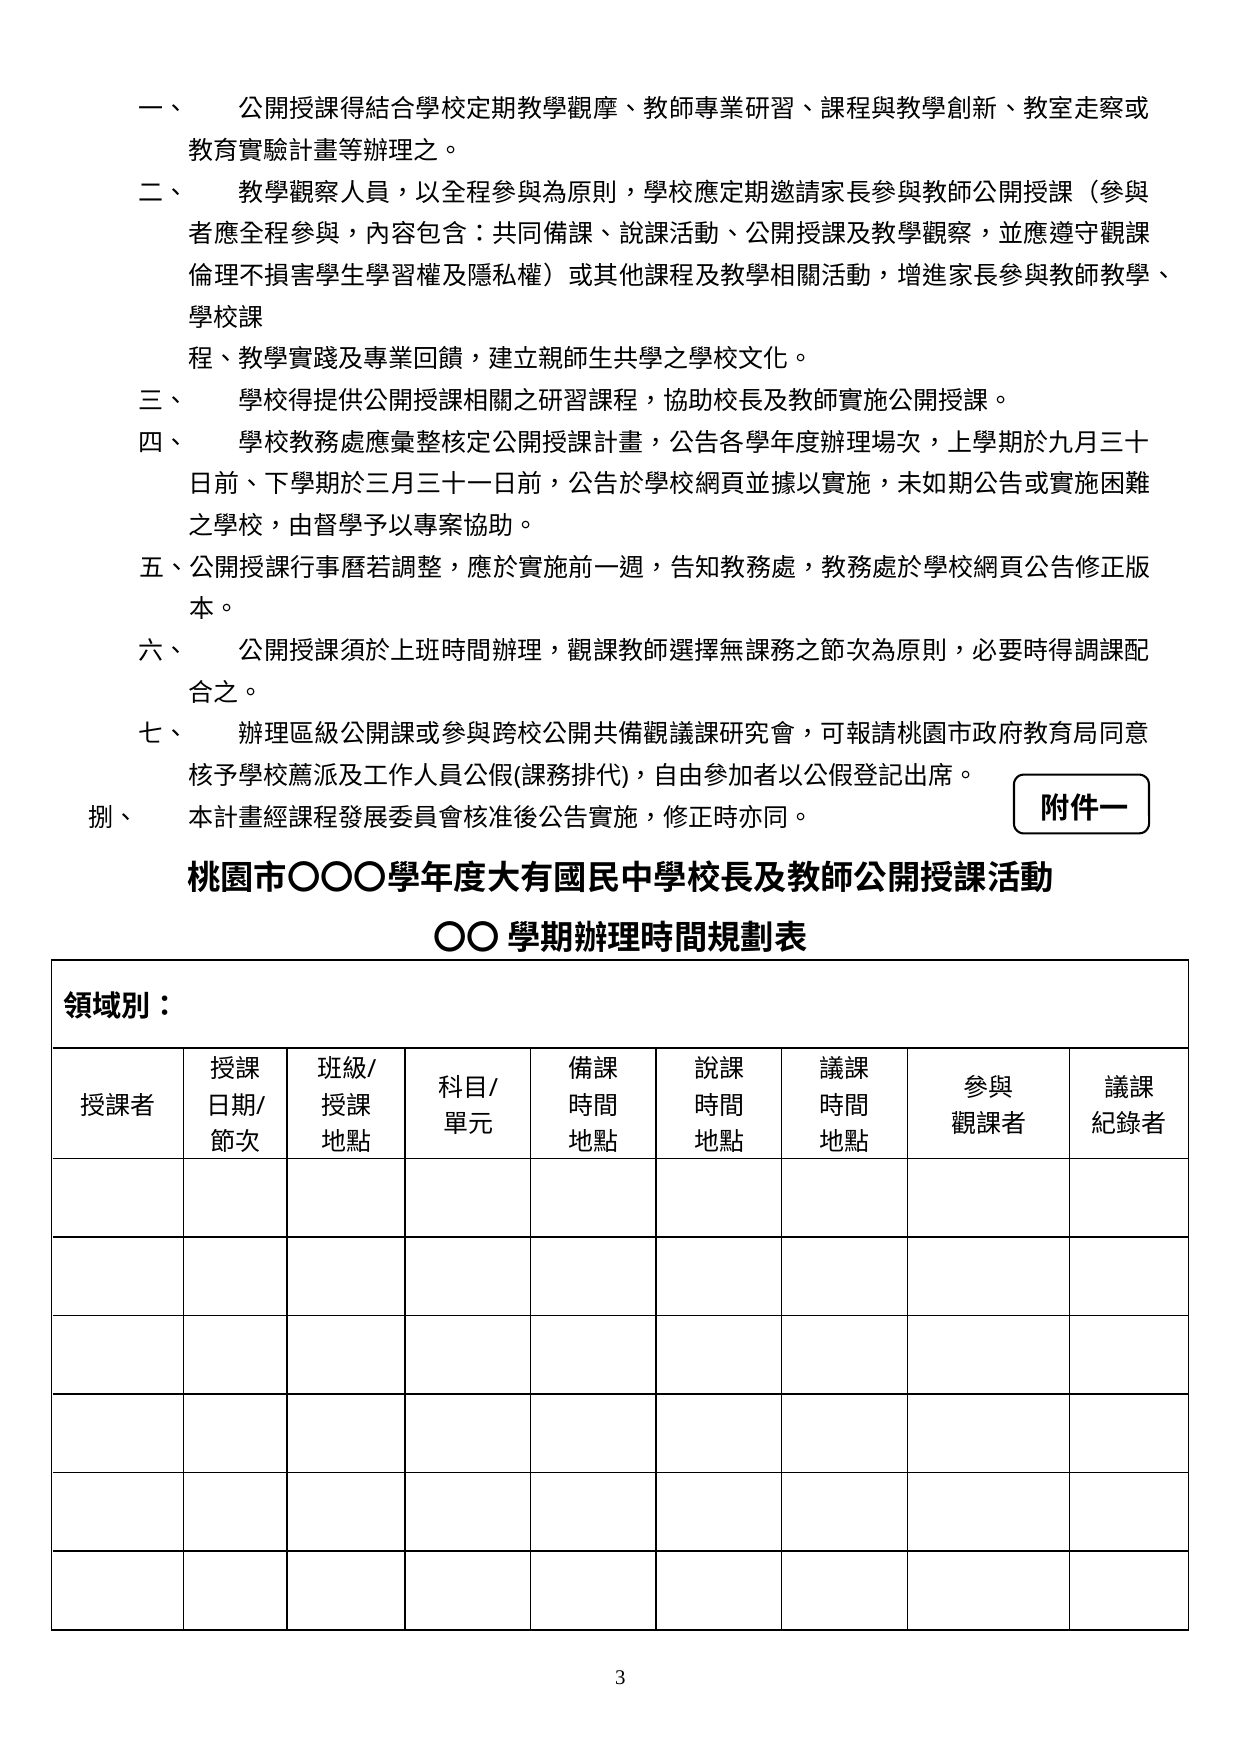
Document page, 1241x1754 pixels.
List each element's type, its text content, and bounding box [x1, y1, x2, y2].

list 本計畫經課程發展委員會核准後公告實施，修正時亦同。 [89, 797, 1017, 833]
table_cell [184, 1552, 286, 1629]
table_cell [406, 1316, 530, 1393]
list 公開授課須於上班時間辦理，觀課教師選擇無課務之節次為原則，必要時得調課配合之。 [139, 630, 1152, 708]
table_cell 議課 紀錄者 [1070, 1049, 1188, 1158]
table_cell [782, 1159, 907, 1236]
table_cell [531, 1238, 655, 1315]
list 學校教務處應彙整核定公開授課計畫，公告各學年度辦理場次，上學期於九月三十日前、下學期於三月三十一日前，公告於學校網頁並據以實施，未如期公告或實施困難之學校，由督學予以專案協助。 [139, 422, 1152, 542]
table_cell [288, 1395, 404, 1472]
table_cell [406, 1238, 530, 1315]
table_cell [184, 1316, 286, 1393]
table_cell [531, 1473, 655, 1550]
list 學校得提供公開授課相關之研習課程，協助校長及教師實施公開授課。 [139, 380, 1152, 417]
table_cell [908, 1159, 1069, 1236]
table_cell [1070, 1552, 1188, 1629]
table_cell [184, 1159, 286, 1236]
table_cell [908, 1473, 1069, 1550]
text 桃園市〇〇〇學年度大有國民中學校長及教師公開授課活動 [89, 851, 1152, 899]
table_cell [657, 1552, 781, 1629]
list 程、教學實踐及專業回饋，建立親師生共學之學校文化。 [189, 339, 1152, 375]
table_cell [531, 1316, 655, 1393]
table_cell [908, 1238, 1069, 1315]
table_cell [657, 1395, 781, 1472]
table_cell [1070, 1159, 1188, 1236]
table_cell [1070, 1473, 1188, 1550]
list 本計畫經課程發展委員會核准後公告實施，修正時亦同。 [1016, 797, 1148, 832]
table_cell [184, 1473, 286, 1550]
table_cell [657, 1316, 781, 1393]
table_cell [908, 1552, 1069, 1629]
table_cell [782, 1238, 907, 1315]
table_cell [657, 1473, 781, 1550]
table_cell 參與 觀課者 [908, 1049, 1069, 1158]
table_cell 議課 時間 地點 [782, 1049, 907, 1158]
table_cell [908, 1395, 1069, 1472]
table_cell [52, 1316, 183, 1393]
table_cell 授課者 [52, 1048, 183, 1158]
table_cell [52, 1551, 183, 1629]
table_cell [52, 1237, 183, 1315]
list 公開授課行事曆若調整，應於實施前一週，告知教務處，教務處於學校網頁公告修正版本。 [139, 547, 1152, 625]
table_cell [406, 1159, 530, 1236]
table_cell [184, 1395, 286, 1472]
table_cell [52, 1159, 183, 1236]
list 公開授課得結合學校定期教學觀摩、教師專業研習、課程與教學創新、教室走察或教育實驗計畫等辦理之。 [139, 89, 1152, 167]
table_cell [531, 1395, 655, 1472]
table_cell [406, 1473, 530, 1550]
table_cell 班級/ 授課 地點 [288, 1049, 404, 1158]
list 教學觀察人員，以全程參與為原則，學校應定期邀請家長參與教師公開授課（參與者應全程參與，內容包含：共同備課、說課活動、公開授課及教學觀察，並應遵守觀課倫理不損害學生學習權及隱私權）或其他課程及教學相關活動，增進家長參與教師教學、學校課 [139, 172, 1152, 333]
table_cell [782, 1473, 907, 1550]
table_cell [406, 1395, 530, 1472]
table_cell [908, 1316, 1069, 1393]
table_cell [531, 1159, 655, 1236]
table_cell 說課 時間 地點 [657, 1049, 781, 1158]
table_cell [288, 1159, 404, 1236]
table_cell [782, 1552, 907, 1629]
table_cell 科目/ 單元 [406, 1049, 530, 1158]
table_cell [288, 1552, 404, 1629]
table_cell [657, 1238, 781, 1315]
table_cell 授課 日期/節次 [184, 1049, 286, 1158]
table_cell [288, 1238, 404, 1315]
table_cell [1070, 1395, 1188, 1472]
table_cell [406, 1552, 530, 1629]
table_cell [52, 1473, 183, 1550]
text 〇〇 學期辦理時間規劃表 [89, 911, 1152, 959]
table_cell [782, 1395, 907, 1472]
list 辦理區級公開課或參與跨校公開共備觀議課研究會，可報請桃園市政府教育局同意核予學校薦派及工作人員公假(課務排代)，自由參加者以公假登記出席。 [139, 714, 1152, 792]
table_cell [288, 1316, 404, 1393]
table_cell [531, 1552, 655, 1629]
table_cell [782, 1316, 907, 1393]
table_cell [184, 1238, 286, 1315]
table_cell [657, 1159, 781, 1236]
table_cell 備課 時間 地點 [531, 1049, 655, 1158]
table_cell [52, 1394, 183, 1472]
table_cell [1070, 1238, 1188, 1315]
table_cell [1070, 1316, 1188, 1393]
table_header 領域別： [52, 961, 1188, 1047]
table_cell [288, 1473, 404, 1550]
